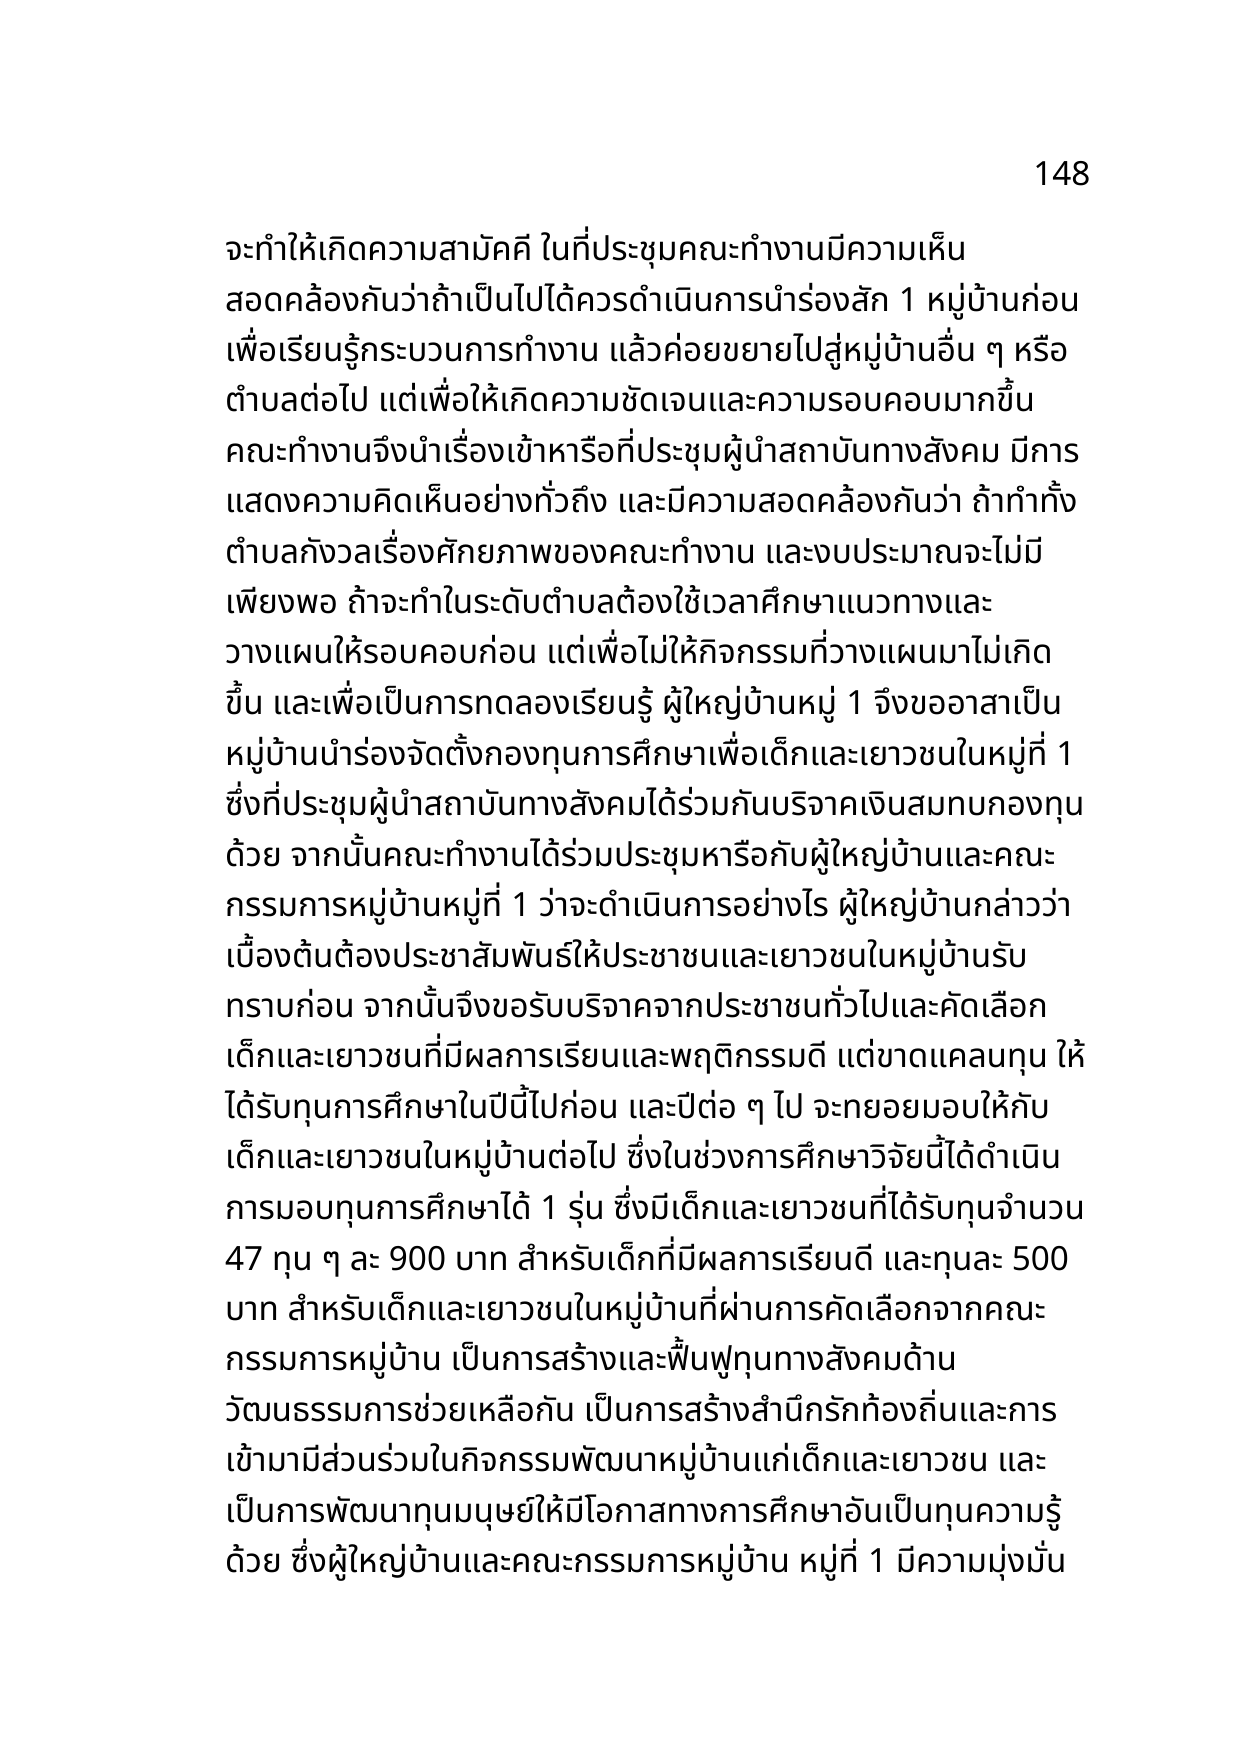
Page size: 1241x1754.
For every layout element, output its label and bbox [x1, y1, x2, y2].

text [225, 225, 1090, 1588]
